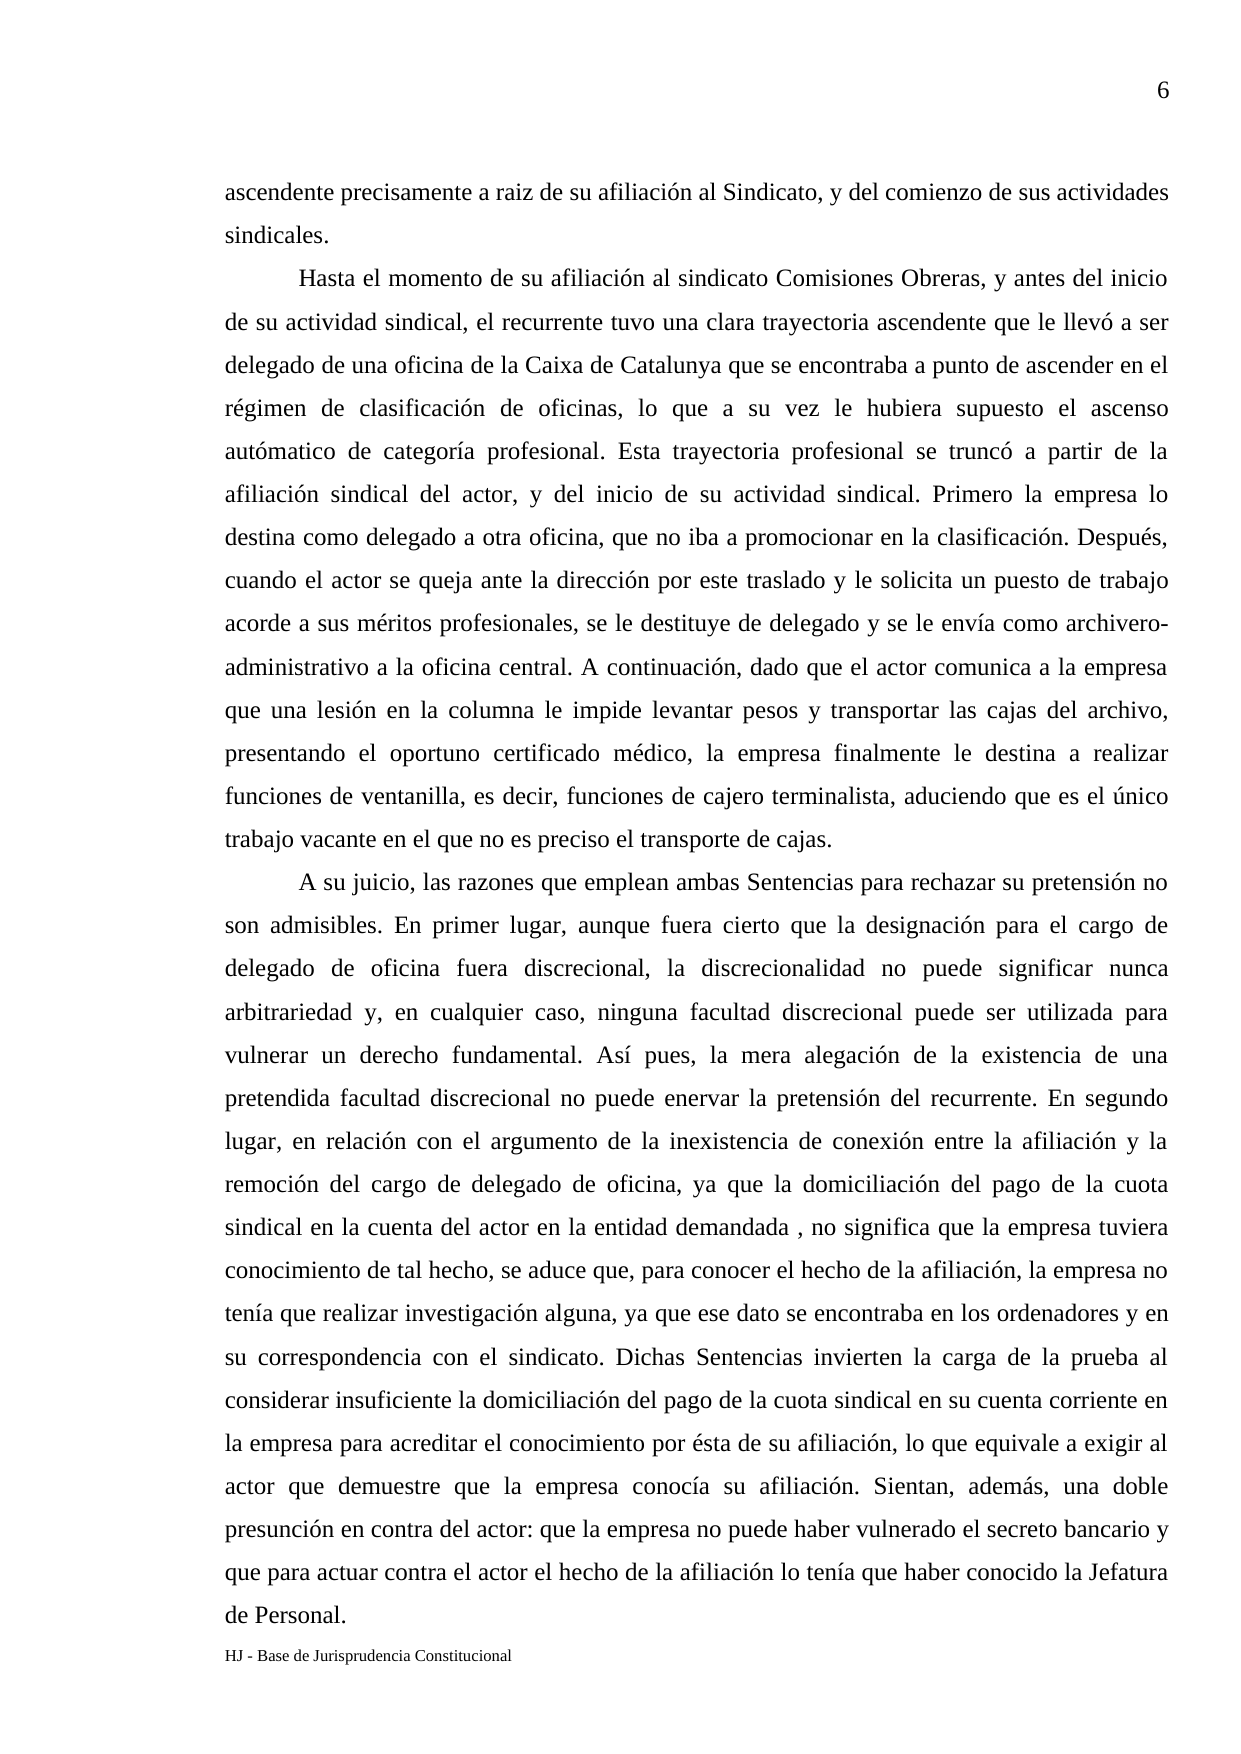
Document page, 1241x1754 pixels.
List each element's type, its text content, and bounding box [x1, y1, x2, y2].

text A su juicio, las razones que emplean ambas Sentencias para rechazar su pretensión no son admisibles. En primer lugar, aunque fuera cierto que la designación para el cargo de delegado de oficina fuera discrecional, la discrecionalidad no puede significar nunca arbitrariedad y, en cualquier caso, ninguna facultad discrecional puede ser utilizada para vulnerar un derecho fundamental. Así pues, la mera alegación de la existencia de una pretendida facultad discrecional no puede enervar la pretensión del recurrente. En segundo lugar, en relación con el argumento de la inexistencia de conexión entre la afiliación y la remoción del cargo de delegado de oficina, ya que la domiciliación del pago de la cuota sindical en la cuenta del actor en la entidad demandada , no significa que la empresa tuviera conocimiento de tal hecho, se aduce que, para conocer el hecho de la afiliación, la empresa no tenía que realizar investigación alguna, ya que ese dato se encontraba en los ordenadores y en su correspondencia con el sindicato. Dichas Sentencias invierten la carga de la prueba al considerar insuficiente la domiciliación del pago de la cuota sindical en su cuenta corriente en la empresa para acreditar el conocimiento por ésta de su afiliación, lo que equivale a exigir al actor que demuestre que la empresa conocía su afiliación. Sientan, además, una doble presunción en contra del actor: que la empresa no puede haber vulnerado el secreto bancario y que para actuar contra el actor el hecho de la afiliación lo tenía que haber conocido la Jefatura de Personal. [224, 867, 1169, 1629]
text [224, 177, 1169, 249]
text Hasta el momento de su afiliación al sindicato Comisiones Obreras, y antes del inicio de su actividad sindical, el recurrente tuvo una clara trayectoria ascendente que le llevó a ser delegado de una oficina de la Caixa de Catalunya que se encontraba a punto de ascender en el régimen de clasificación de oficinas, lo que a su vez le hubiera supuesto el ascenso autómatico de categoría profesional. Esta trayectoria profesional se truncó a partir de la afiliación sindical del actor, y del inicio de su actividad sindical. Primero la empresa lo destina como delegado a otra oficina, que no iba a promocionar en la clasificación. Después, cuando el actor se queja ante la dirección por este traslado y le solicita un puesto de trabajo acorde a sus méritos profesionales, se le destituye de delegado y se le envía como archivero-administrativo a la oficina central. A continuación, dado que el actor comunica a la empresa que una lesión en la columna le impide levantar pesos y transportar las cajas del archivo, presentando el oportuno certificado médico, la empresa finalmente le destina a realizar funciones de ventanilla, es decir, funciones de cajero terminalista, aduciendo que es el único trabajo vacante en el que no es preciso el transporte de cajas. [224, 263, 1169, 853]
